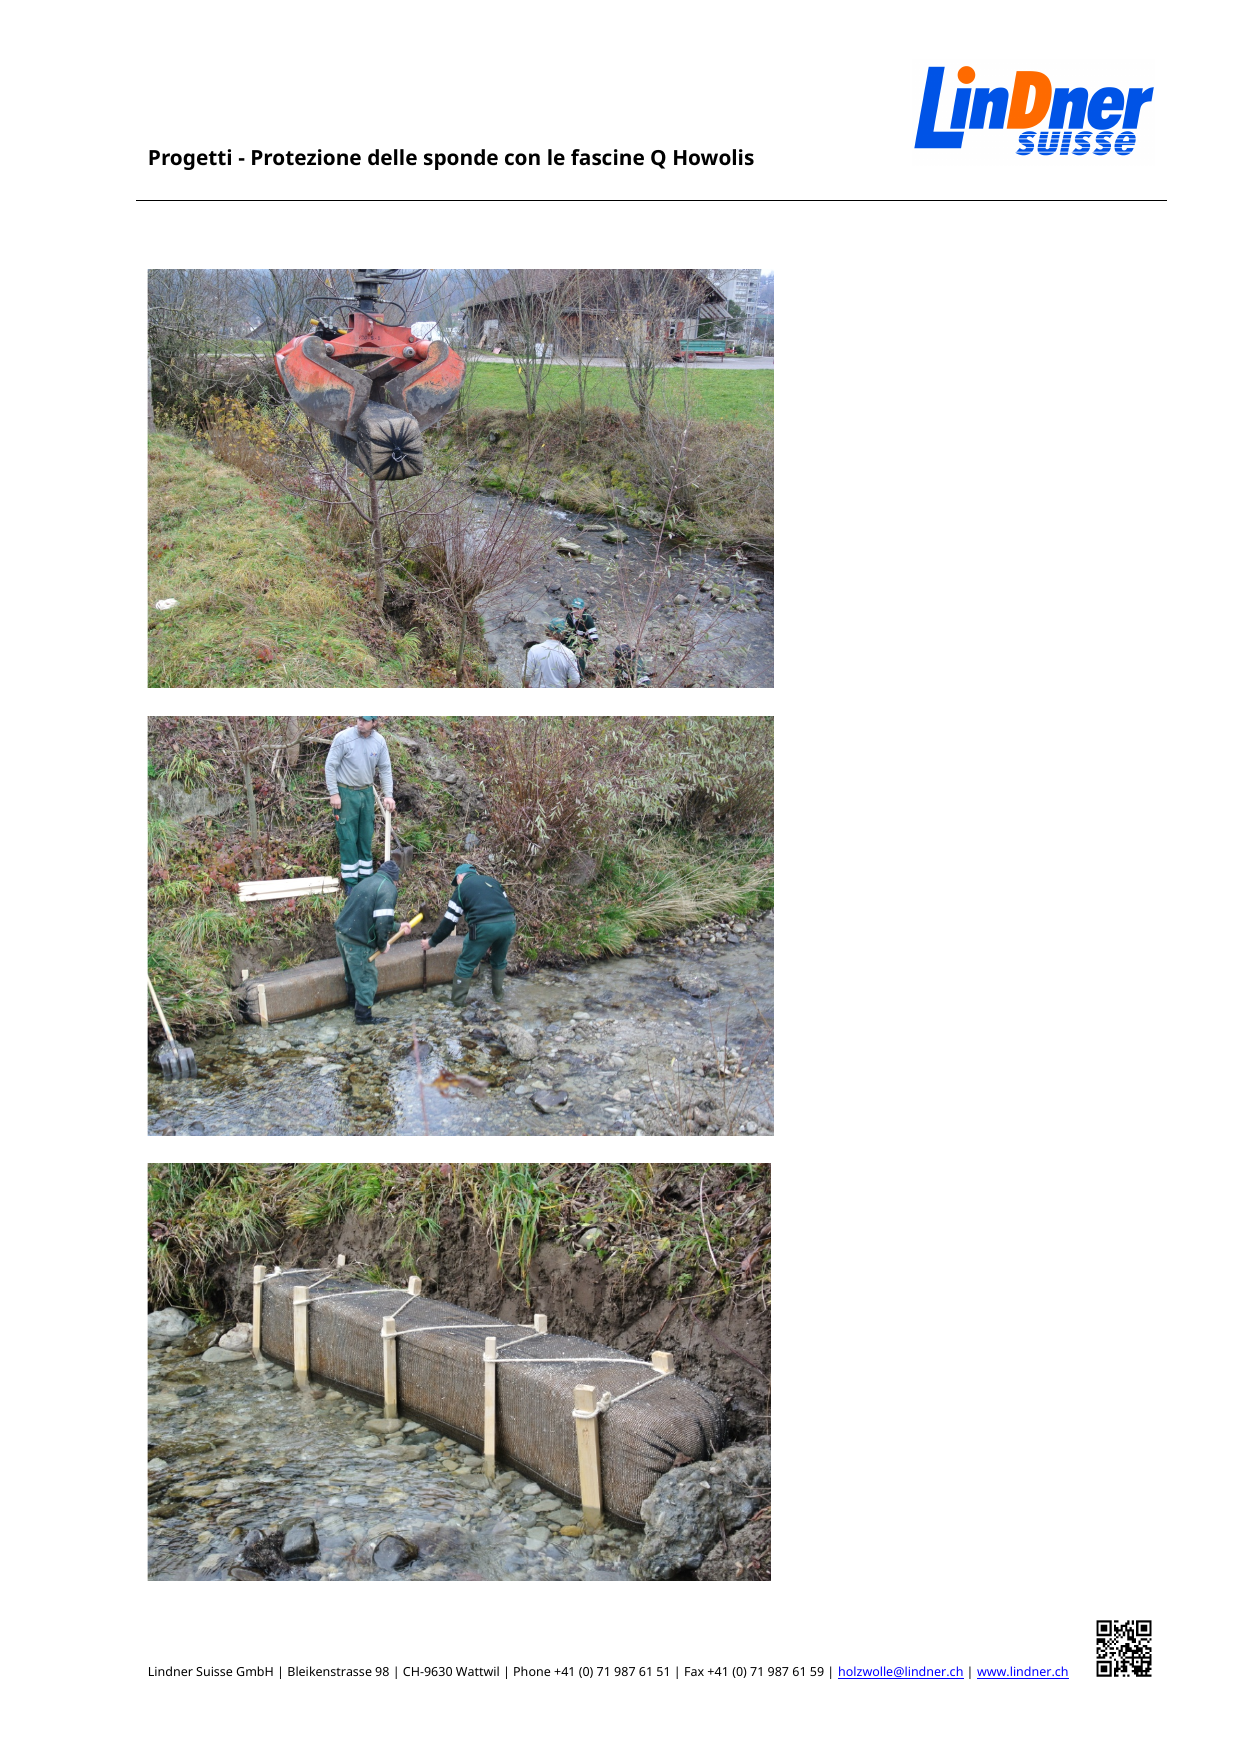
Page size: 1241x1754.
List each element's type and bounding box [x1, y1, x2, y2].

picture [147, 1163, 771, 1581]
picture [147, 716, 774, 1136]
picture [912, 59, 1156, 166]
picture [147, 269, 774, 688]
